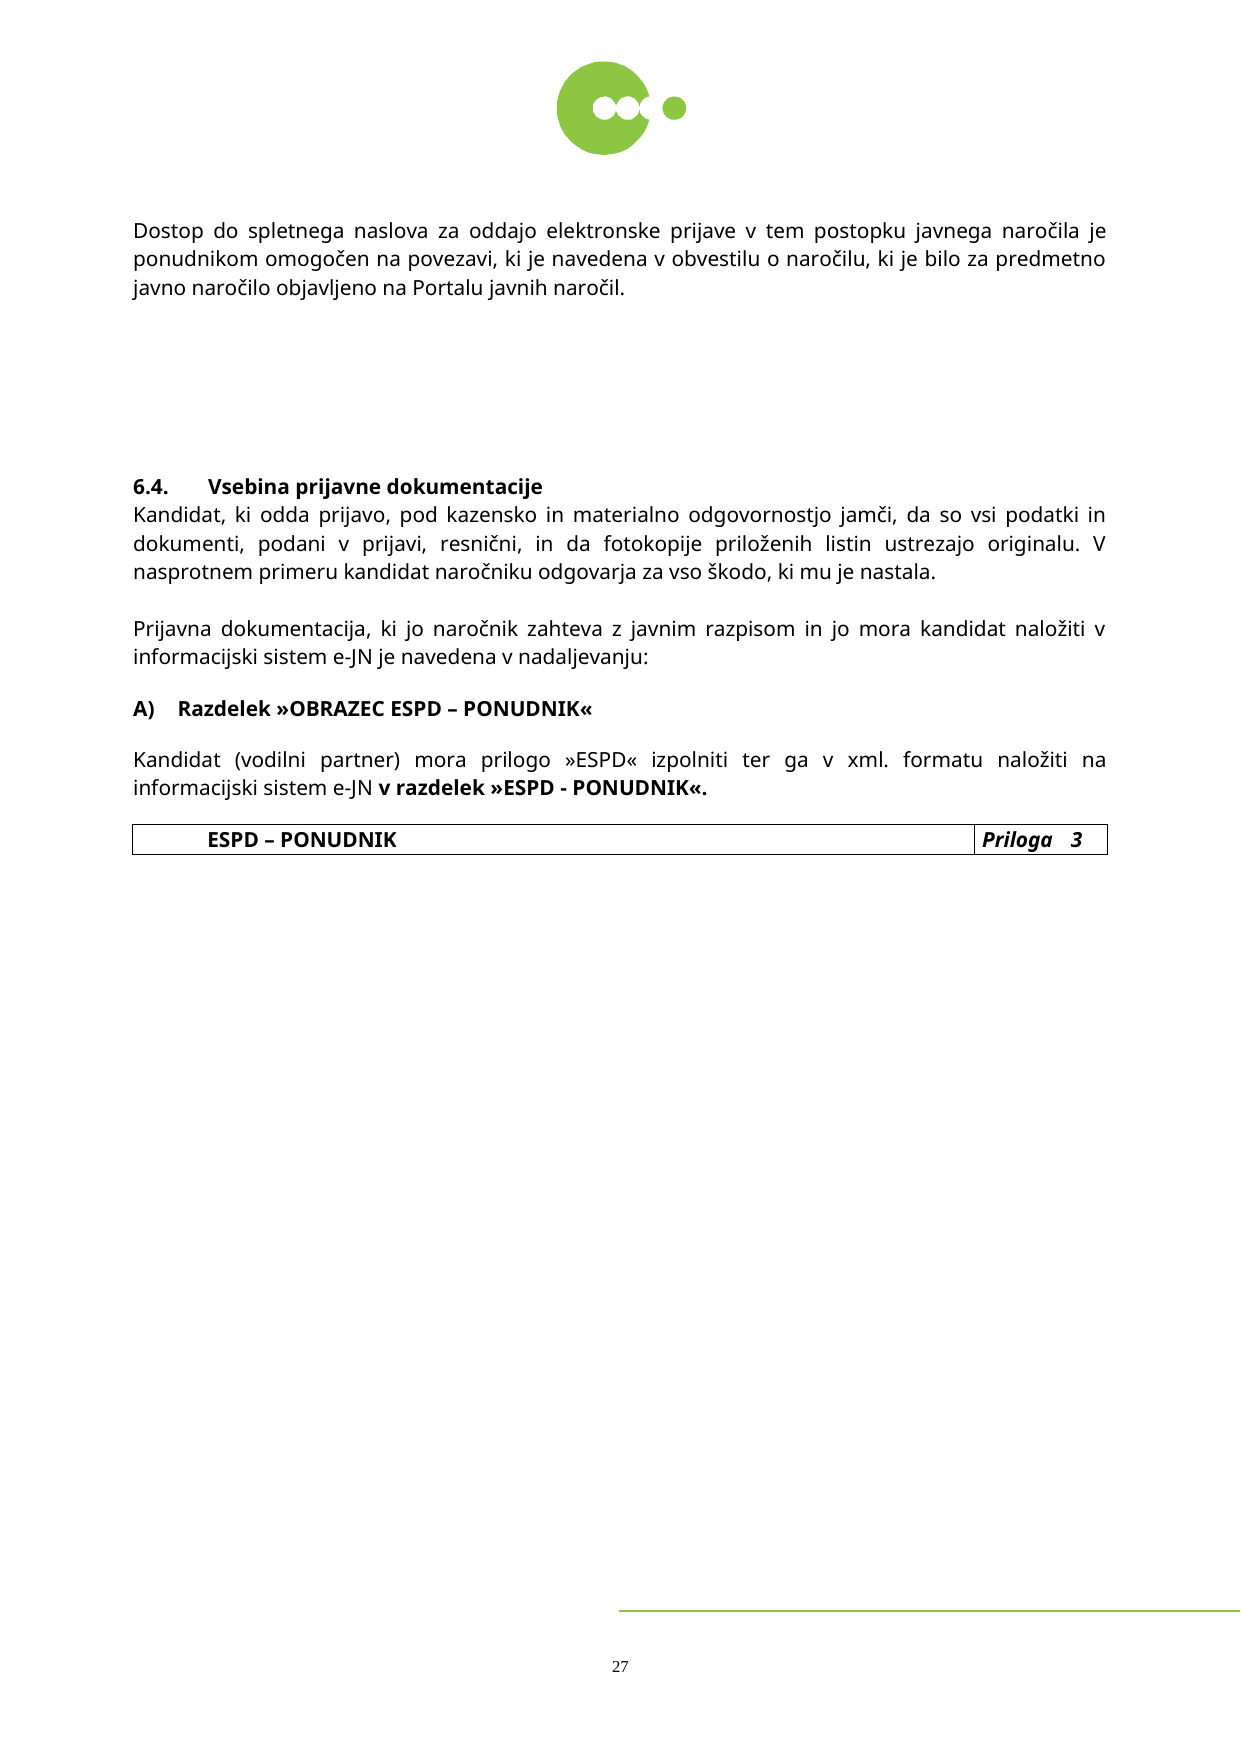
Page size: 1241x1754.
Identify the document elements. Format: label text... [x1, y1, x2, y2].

list Vsebina prijavne dokumentacije [133, 472, 1107, 500]
table_header [133, 825, 200, 854]
table_header 3 [1063, 825, 1107, 854]
text Dostop do spletnega naslova za oddajo elektronske prijave v tem postopku javnega naročila je ponudnikom omogočen na povezavi, ki je navedena v obvestilu o naročilu, ki je bilo za predmetno javno naročilo objavljeno na Portalu javnih naročil. [133, 216, 1107, 301]
table_header Priloga [975, 825, 1063, 854]
text Kandidat, ki odda prijavo, pod kazensko in materialno odgovornostjo jamči, da so vsi podatki in dokumenti, podani v prijavi, resnični, in da fotokopije priloženih listin ustrezajo originalu. V nasprotnem primeru kandidat naročniku odgovarja za vso škodo, ki mu je nastala. [133, 500, 1107, 586]
list Razdelek »OBRAZEC ESPD – PONUDNIK« [133, 694, 1107, 722]
text Kandidat (vodilni partner) mora prilogo »ESPD« izpolniti ter ga v xml. formatu naložiti na informacijski sistem e-JN v razdelek »ESPD - PONUDNIK«. [133, 745, 1107, 802]
text Prijavna dokumentacija, ki jo naročnik zahteva z javnim razpisom in jo mora kandidat naložiti v informacijski sistem e-JN je navedena v nadaljevanju: [133, 614, 1107, 671]
table_header ESPD – PONUDNIK [200, 825, 974, 854]
